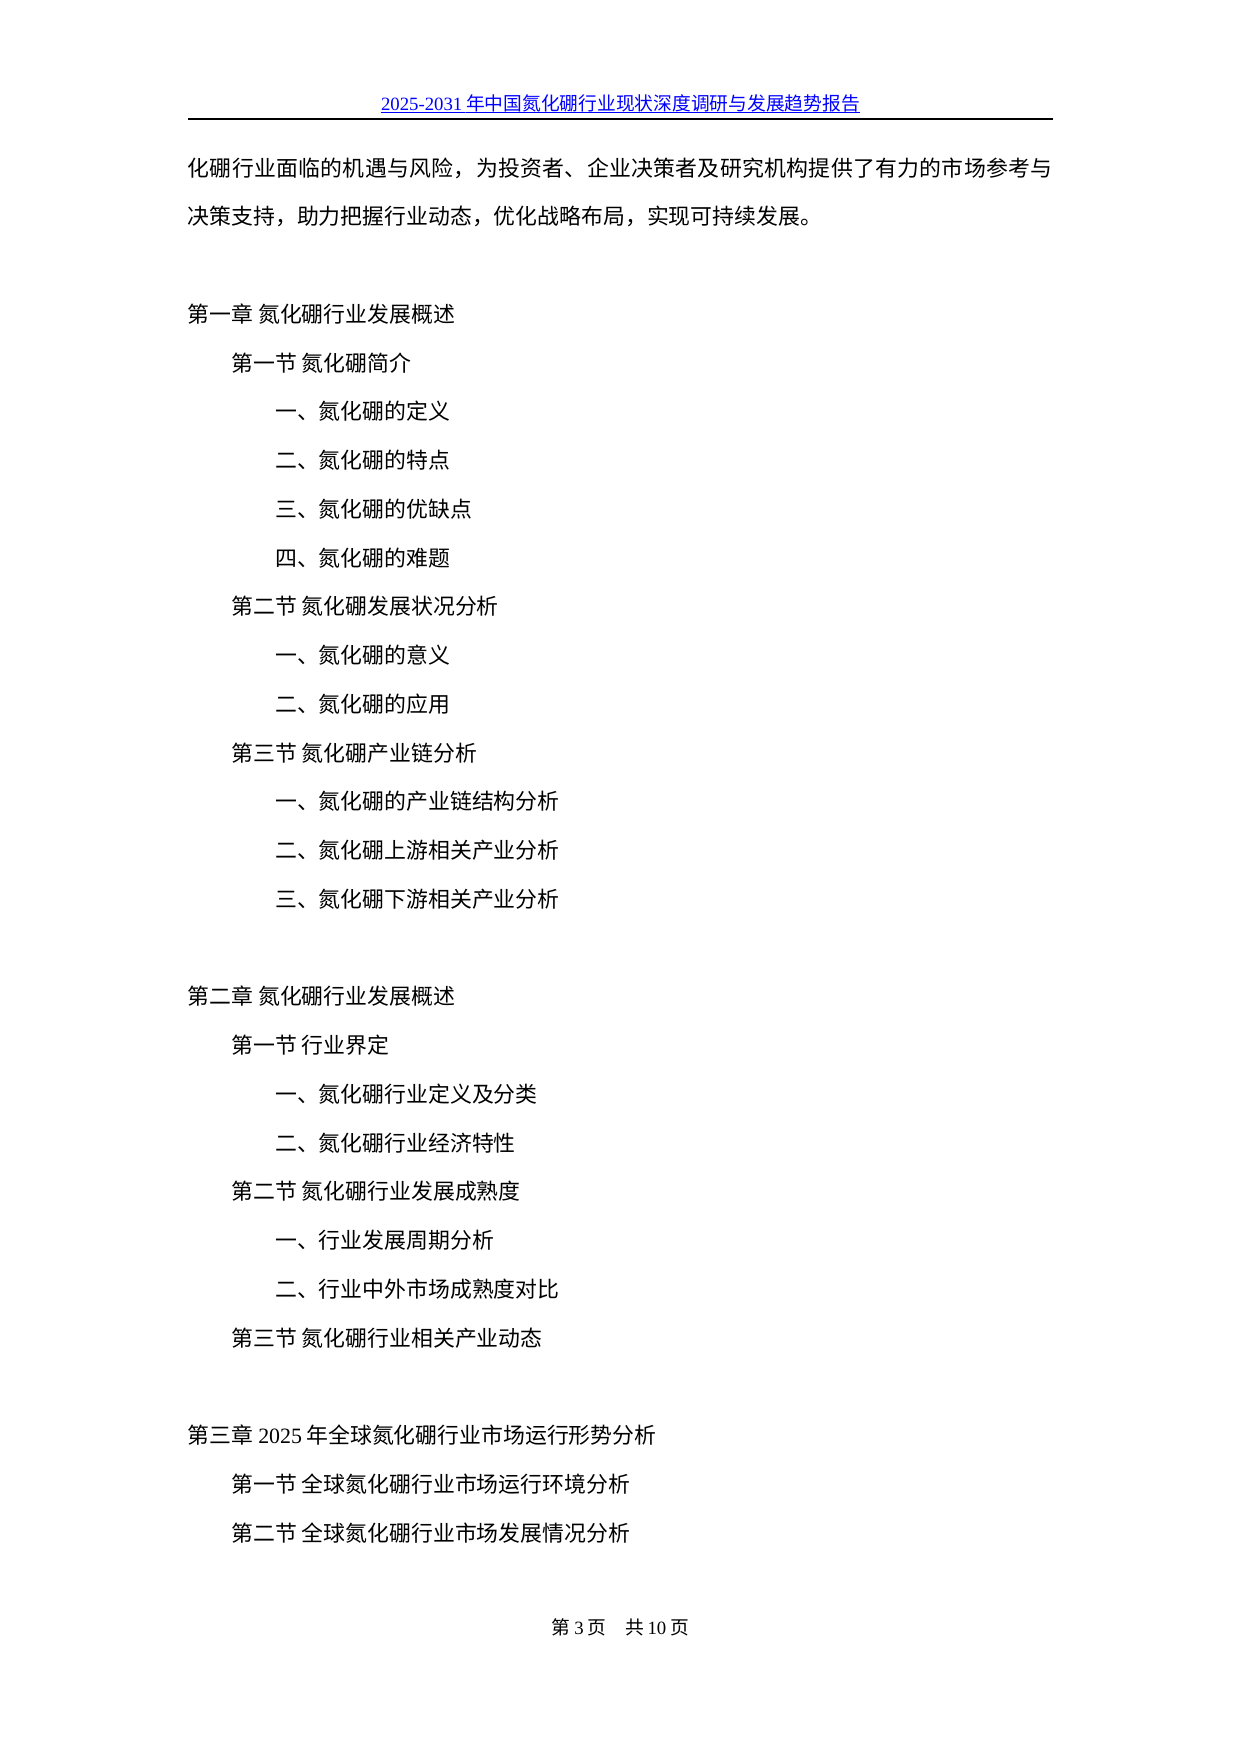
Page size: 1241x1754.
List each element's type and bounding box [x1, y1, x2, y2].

text [187, 150, 1053, 1548]
